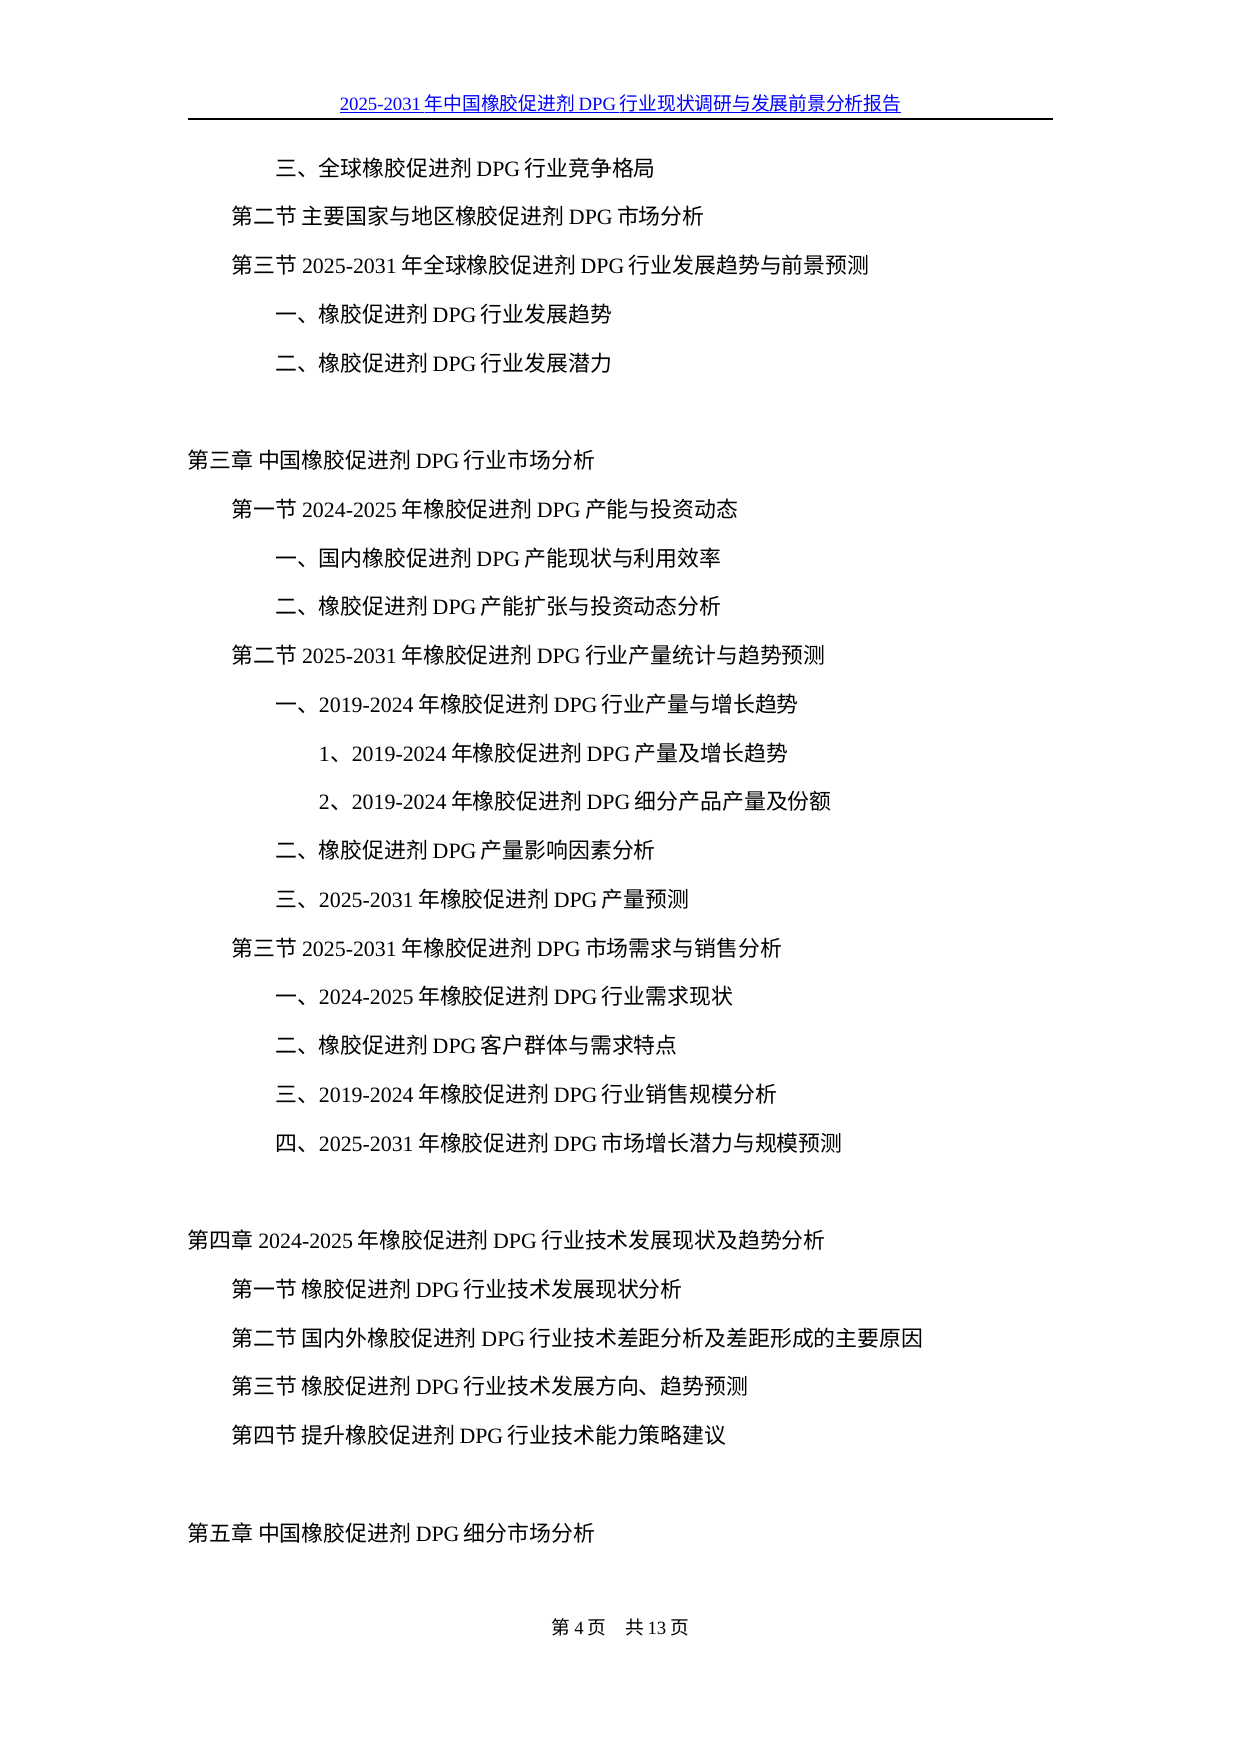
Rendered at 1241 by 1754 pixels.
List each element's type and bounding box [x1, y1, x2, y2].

text [187, 150, 1053, 1548]
